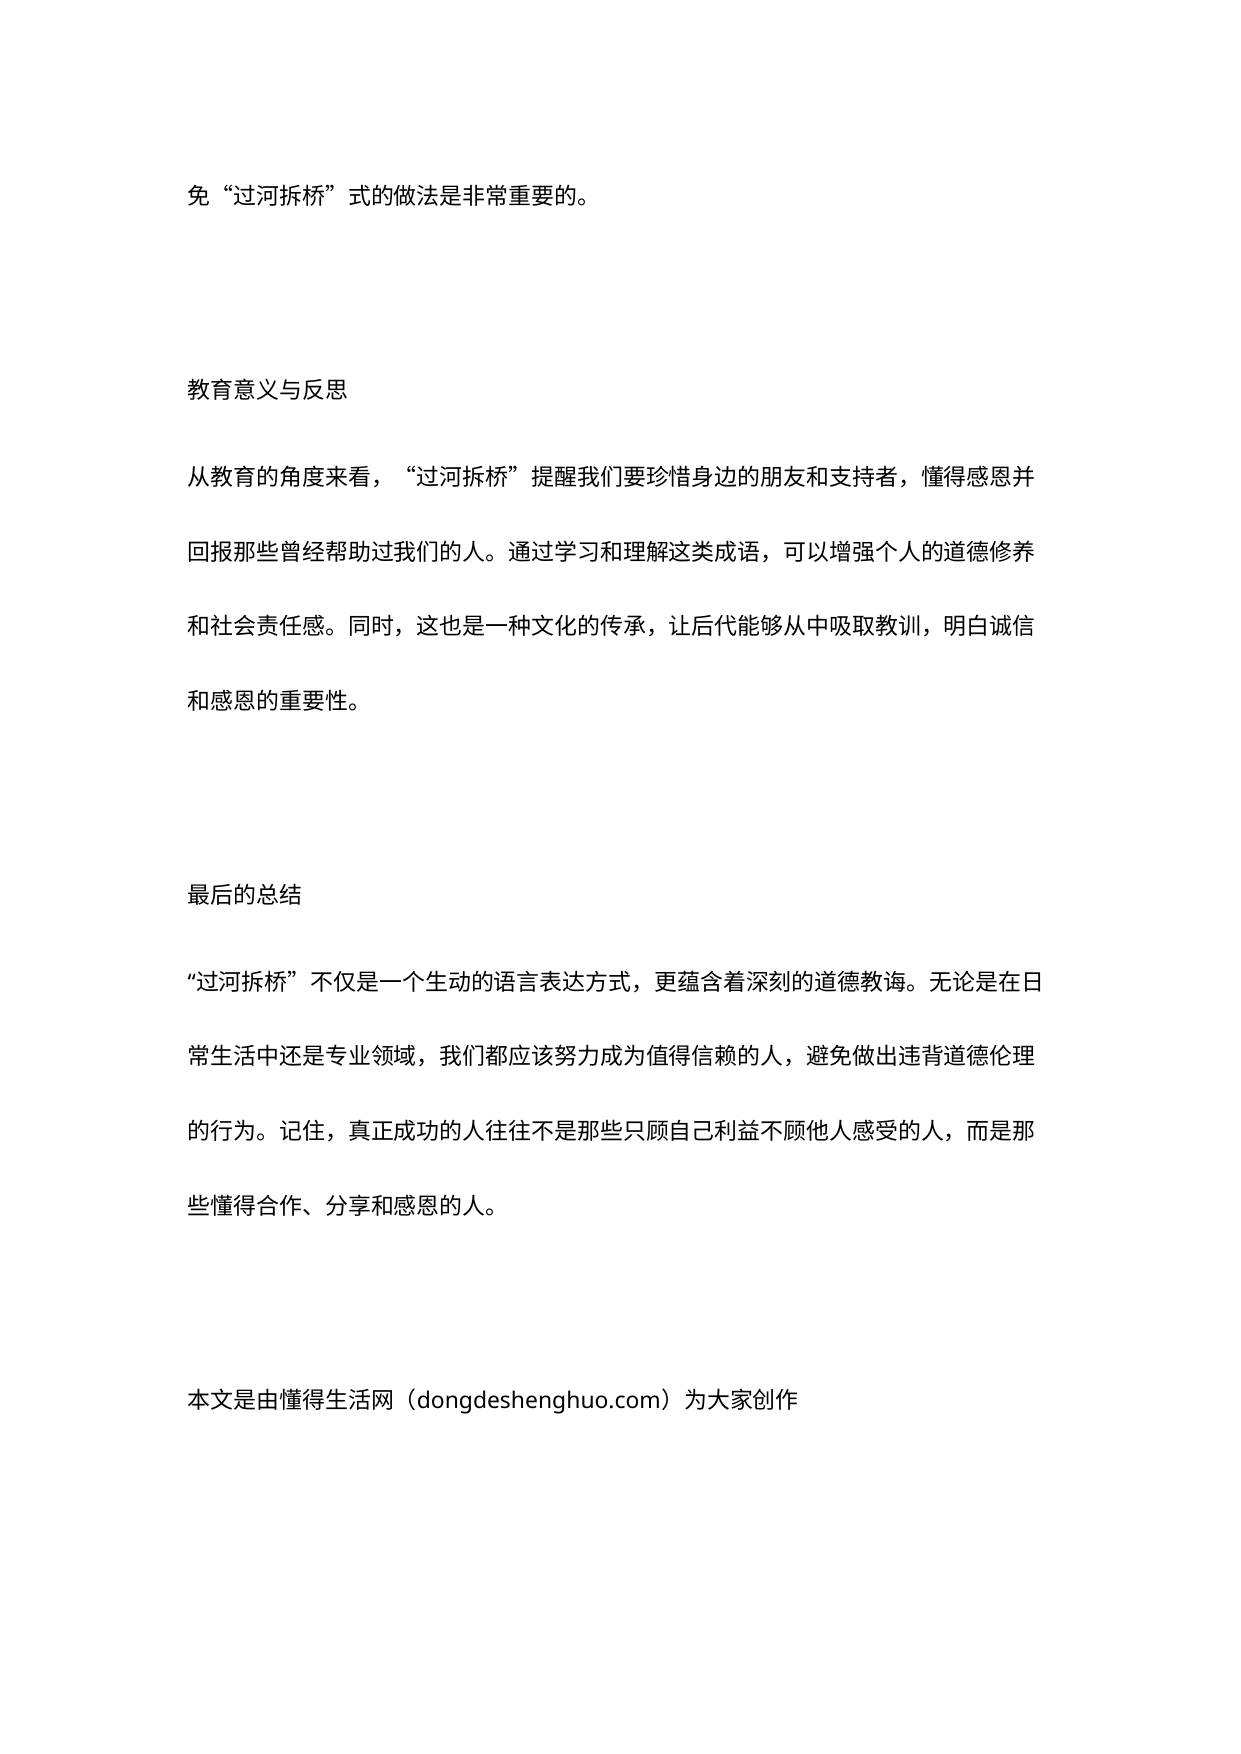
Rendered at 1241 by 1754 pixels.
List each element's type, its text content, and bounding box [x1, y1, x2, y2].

text 从教育的角度来看，“过河拆桥”提醒我们要珍惜身边的朋友和支持者，懂得感恩并回报那些曾经帮助过我们的人。通过学习和理解这类成语，可以增强个人的道德修养和社会责任感。同时，这也是一种文化的传承，让后代能够从中吸取教训，明白诚信和感恩的重要性。 [187, 443, 1053, 732]
text 最后的总结 [187, 861, 1053, 926]
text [187, 162, 1053, 227]
text 教育意义与反思 [187, 356, 1053, 421]
text “过河拆桥”不仅是一个生动的语言表达方式，更蕴含着深刻的道德教诲。无论是在日常生活中还是专业领域，我们都应该努力成为值得信赖的人，避免做出违背道德伦理的行为。记住，真正成功的人往往不是那些只顾自己利益不顾他人感受的人，而是那些懂得合作、分享和感恩的人。 [187, 948, 1053, 1237]
text 本文是由懂得生活网（dongdeshenghuo.com）为大家创作 [187, 1366, 1053, 1431]
